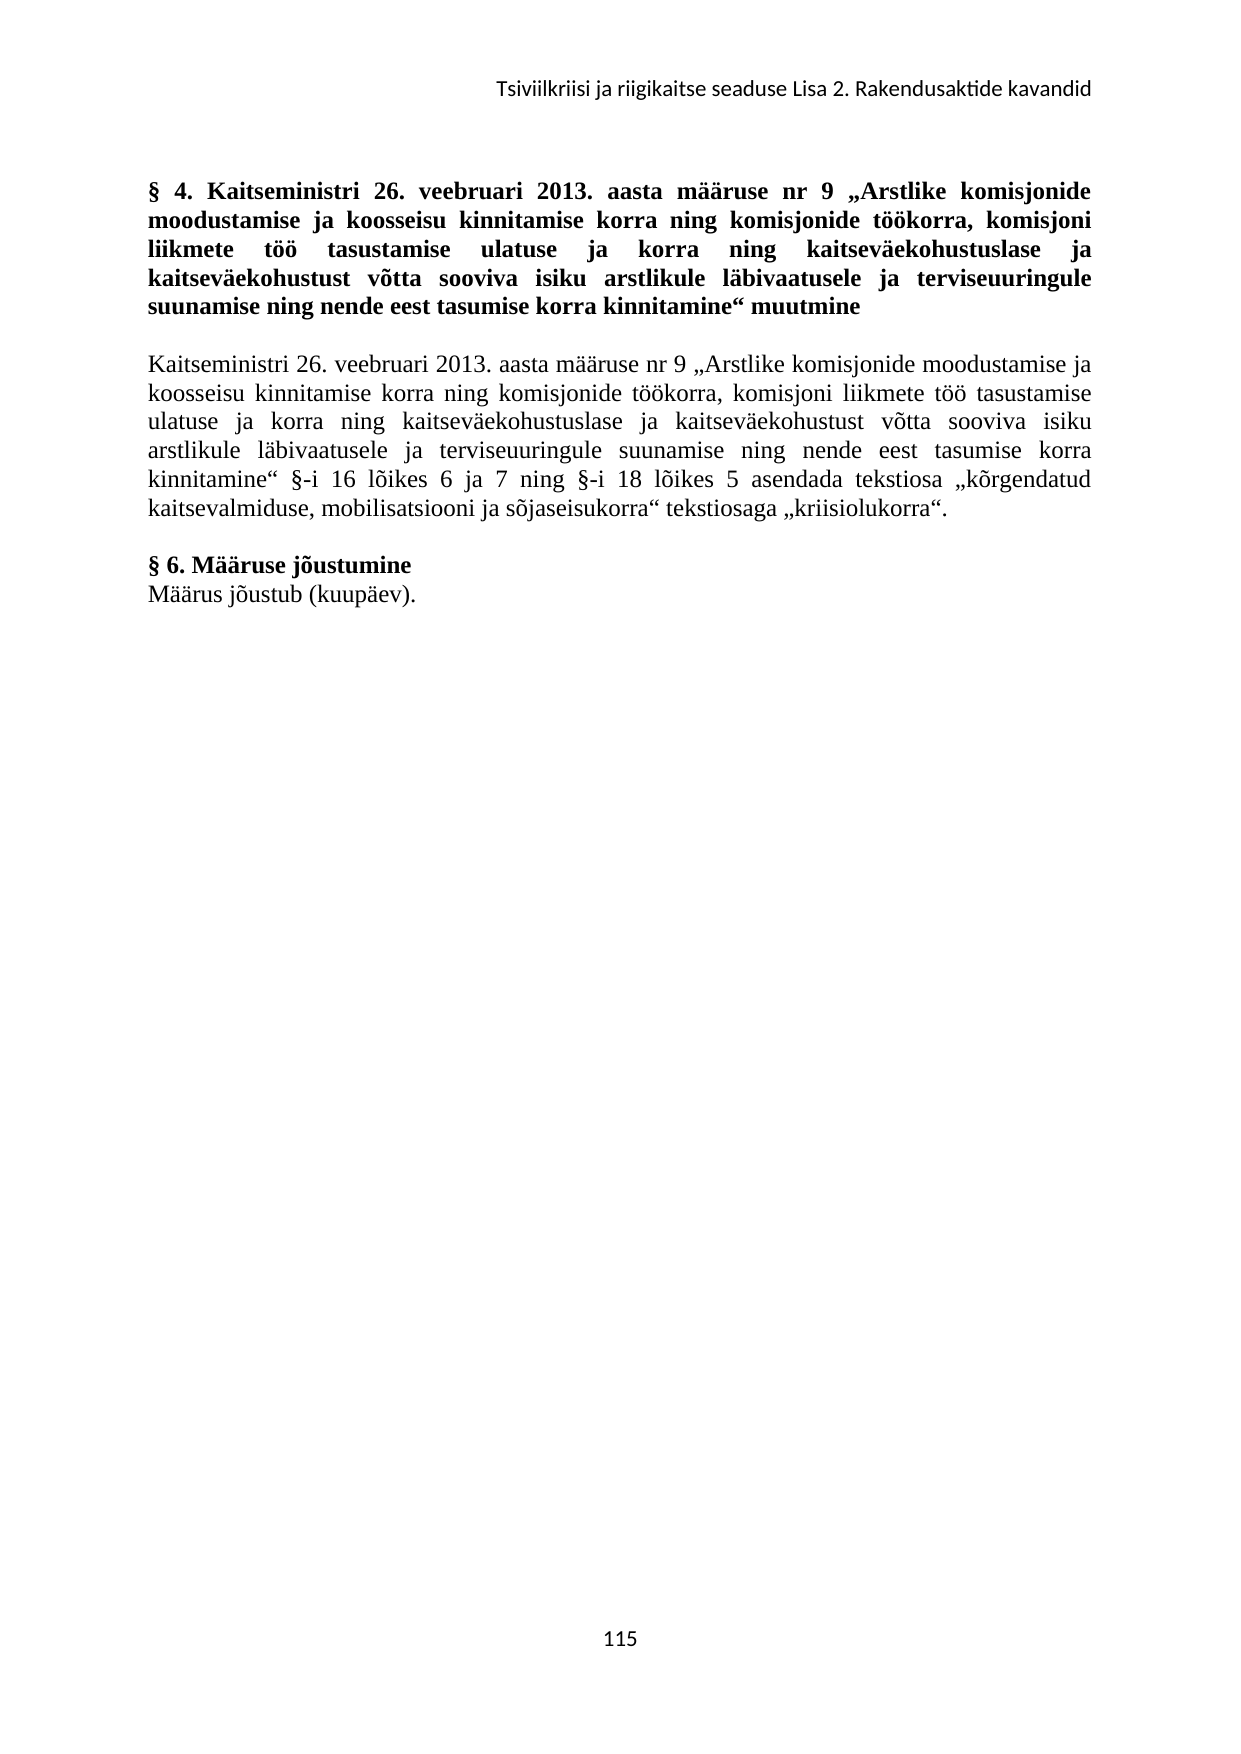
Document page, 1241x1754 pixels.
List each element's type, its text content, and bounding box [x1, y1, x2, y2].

text § 6. Määruse jõustumine [148, 550, 1093, 579]
text Määrus jõustub (kuupäev). [148, 579, 1093, 608]
text Kaitseministri 26. veebruari 2013. aasta määruse nr 9 „Arstlike komisjonide moodustamise ja koosseisu kinnitamise korra ning komisjonide töökorra, komisjoni liikmete töö tasustamise ulatuse ja korra ning kaitseväekohustuslase ja kaitseväekohustust võtta sooviva isiku arstlikule läbivaatusele ja terviseuuringule suunamise ning nende eest tasumise korra kinnitamine“ §-i 16 lõikes 6 ja 7 ning §-i 18 lõikes 5 asendada tekstiosa „kõrgendatud kaitsevalmiduse, mobilisatsiooni ja sõjaseisukorra“ tekstiosaga „kriisiolukorra“. [148, 349, 1093, 521]
text § 4. Kaitseministri 26. veebruari 2013. aasta määruse nr 9 „Arstlike komisjonide moodustamise ja koosseisu kinnitamise korra ning komisjonide töökorra, komisjoni liikmete töö tasustamise ulatuse ja korra ning kaitseväekohustuslase ja kaitseväekohustust võtta sooviva isiku arstlikule läbivaatusele ja terviseuuringule suunamise ning nende eest tasumise korra kinnitamine“ muutmine [148, 176, 1093, 320]
